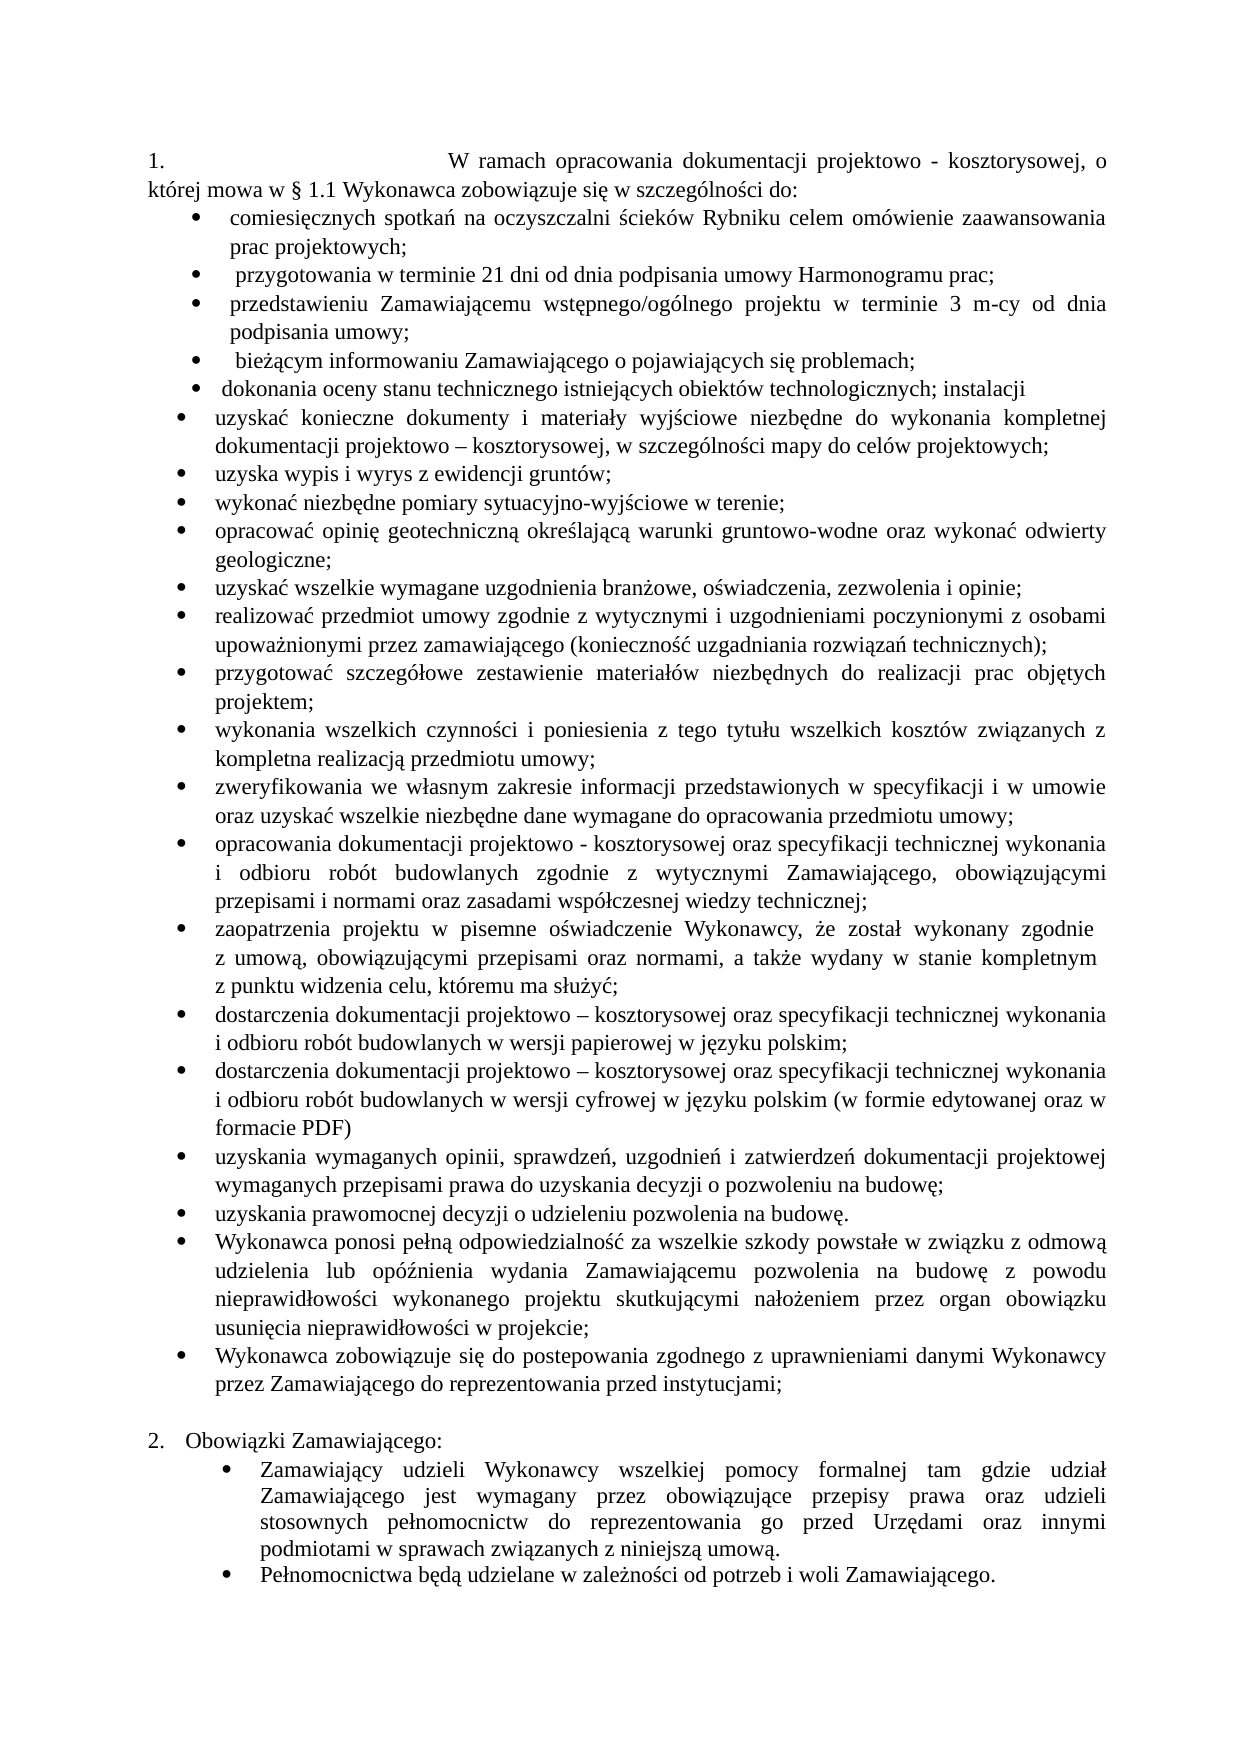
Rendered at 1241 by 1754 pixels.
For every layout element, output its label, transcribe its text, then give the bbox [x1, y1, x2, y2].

list opracować opinię geotechniczną określającą warunki gruntowo-wodne oraz wykonać odwierty geologiczne; [177, 517, 1107, 572]
list uzyskania prawomocnej decyzji o udzieleniu pozwolenia na budowę. [177, 1200, 1107, 1226]
list uzyskać wszelkie wymagane uzgodnienia branżowe, oświadczenia, zezwolenia i opinie; [177, 574, 1107, 601]
list dostarczenia dokumentacji projektowo – kosztorysowej oraz specyfikacji technicznej wykonania i odbioru robót budowlanych w wersji cyfrowej w języku polskim (w formie edytowanej oraz w formacie PDF) [177, 1058, 1107, 1141]
list bieżącym informowaniu Zamawiającego o pojawiających się problemach; [192, 347, 1107, 373]
list przygotowania w terminie 21 dni od dnia podpisania umowy Harmonogramu prac; [192, 261, 1107, 288]
list Wykonawca zobowiązuje się do postepowania zgodnego z uprawnieniami danymi Wykonawcy przez Zamawiającego do reprezentowania przed instytucjami; [177, 1342, 1107, 1397]
list comiesięcznych spotkań na oczyszczalni ścieków Rybniku celem omówienie zaawansowania prac projektowych; [192, 204, 1107, 259]
list Pełnomocnictwa będą udzielane w zależności od potrzeb i woli Zamawiającego. [223, 1561, 1107, 1587]
list zweryfikowania we własnym zakresie informacji przedstawionych w specyfikacji i w umowie oraz uzyskać wszelkie niezbędne dane wymagane do opracowania przedmiotu umowy; [177, 773, 1107, 828]
list uzyskania wymaganych opinii, sprawdzeń, uzgodnień i zatwierdzeń dokumentacji projektowej wymaganych przepisami prawa do uzyskania decyzji o pozwoleniu na budowę; [177, 1143, 1107, 1198]
list Obowiązki Zamawiającego: [148, 1427, 1107, 1454]
list wykonania wszelkich czynności i poniesienia z tego tytułu wszelkich kosztów związanych z kompletna realizacją przedmiotu umowy; [177, 716, 1107, 771]
list opracowania dokumentacji projektowo - kosztorysowej oraz specyfikacji technicznej wykonania i odbioru robót budowlanych zgodnie z wytycznymi Zamawiającego, obowiązującymi przepisami i normami oraz zasadami współczesnej wiedzy technicznej; [177, 830, 1107, 913]
list uzyskać konieczne dokumenty i materiały wyjściowe niezbędne do wykonania kompletnej dokumentacji projektowo – kosztorysowej, w szczególności mapy do celów projektowych; [177, 403, 1107, 458]
list Zamawiający udzieli Wykonawcy wszelkiej pomocy formalnej tam gdzie udział Zamawiającego jest wymagany przez obowiązujące przepisy prawa oraz udzieli stosownych pełnomocnictw do reprezentowania go przed Urzędami oraz innymi podmiotami w sprawach związanych z niniejszą umową. [223, 1456, 1107, 1561]
list realizować przedmiot umowy zgodnie z wytycznymi i uzgodnieniami poczynionymi z osobami upoważnionymi przez zamawiającego (konieczność uzgadniania rozwiązań technicznych); [177, 603, 1107, 657]
list przedstawieniu Zamawiającemu wstępnego/ogólnego projektu w terminie 3 m-cy od dnia podpisania umowy; [192, 290, 1107, 344]
list W ramach opracowania dokumentacji projektowo - kosztorysowej, o której mowa w § 1.1 Wykonawca zobowiązuje się w szczególności do: [148, 148, 1107, 202]
list zaopatrzenia projektu w pisemne oświadczenie Wykonawcy, że został wykonany zgodnie z umową, obowiązującymi przepisami oraz normami, a także wydany w stanie kompletnym z punktu widzenia celu, któremu ma służyć; [177, 915, 1107, 999]
list dokonania oceny stanu technicznego istniejących obiektów technologicznych; instalacji [192, 375, 1107, 401]
list Wykonawca ponosi pełną odpowiedzialność za wszelkie szkody powstałe w związku z odmową udzielenia lub opóźnienia wydania Zamawiającemu pozwolenia na budowę z powodu nieprawidłowości wykonanego projektu skutkującymi nałożeniem przez organ obowiązku usunięcia nieprawidłowości w projekcie; [177, 1228, 1107, 1340]
list dostarczenia dokumentacji projektowo – kosztorysowej oraz specyfikacji technicznej wykonania i odbioru robót budowlanych w wersji papierowej w języku polskim; [177, 1001, 1107, 1056]
list przygotować szczegółowe zestawienie materiałów niezbędnych do realizacji prac objętych projektem; [177, 659, 1107, 714]
list uzyska wypis i wyrys z ewidencji gruntów; [177, 460, 1107, 487]
list wykonać niezbędne pomiary sytuacyjno-wyjściowe w terenie; [177, 489, 1107, 515]
